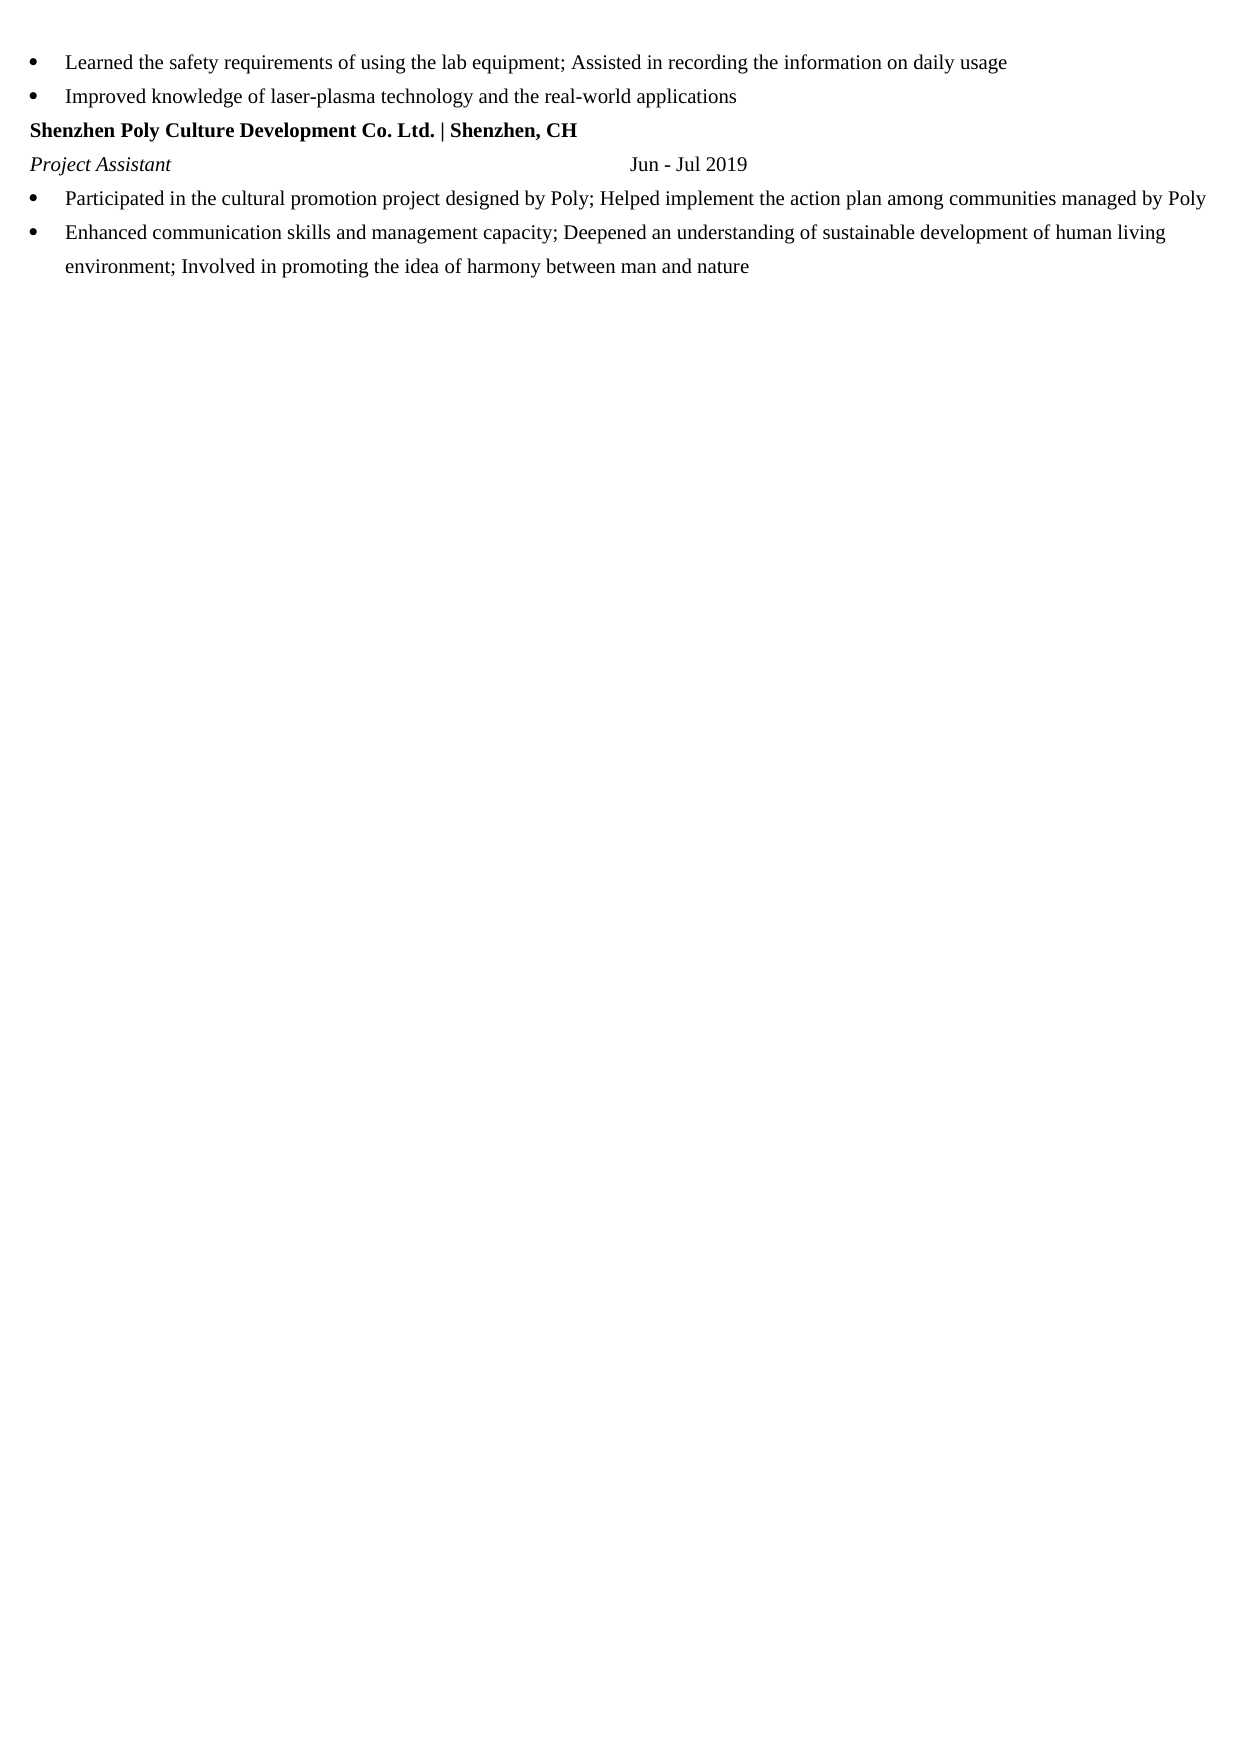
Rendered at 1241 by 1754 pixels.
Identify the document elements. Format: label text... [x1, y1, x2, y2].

list Enhanced communication skills and management capacity; Deepened an understanding of sustainable development of human living environment; Involved in promoting the idea of harmony between man and nature [29, 215, 1211, 283]
text Project Assistant Jun - Jul 2019 [29, 147, 1211, 181]
text Shenzhen Poly Culture Development Co. Ltd. | Shenzhen, CH [29, 113, 1211, 147]
list Participated in the cultural promotion project designed by Poly; Helped implement the action plan among communities managed by Poly [29, 181, 1211, 215]
list Learned the safety requirements of using the lab equipment; Assisted in recording the information on daily usage [29, 45, 1211, 79]
list Improved knowledge of laser-plasma technology and the real-world applications [29, 79, 1211, 113]
